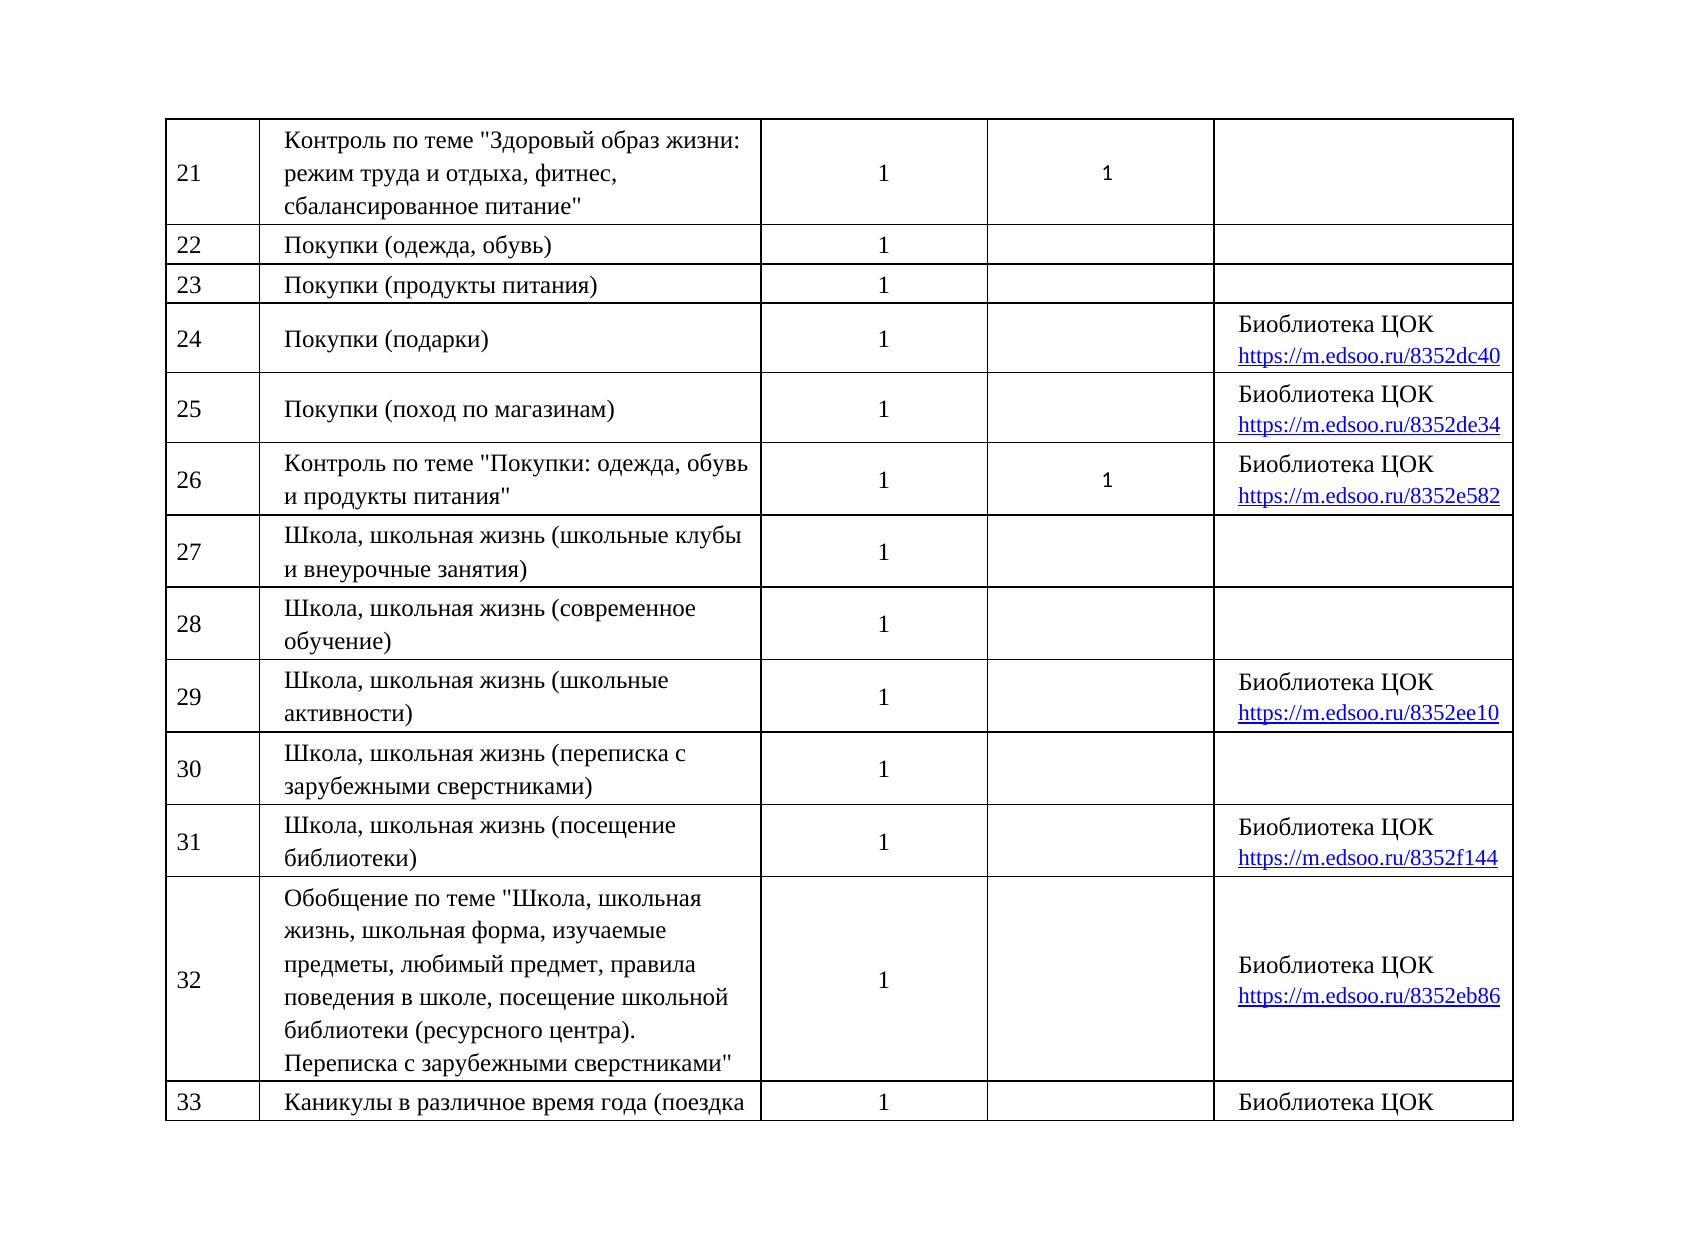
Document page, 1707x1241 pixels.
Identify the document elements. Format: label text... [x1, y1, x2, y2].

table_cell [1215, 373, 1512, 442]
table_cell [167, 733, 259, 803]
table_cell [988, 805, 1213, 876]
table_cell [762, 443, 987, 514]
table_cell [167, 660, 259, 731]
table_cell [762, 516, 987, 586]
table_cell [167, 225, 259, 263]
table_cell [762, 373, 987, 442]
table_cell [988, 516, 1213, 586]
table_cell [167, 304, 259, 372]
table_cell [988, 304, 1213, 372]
table_cell 1 [762, 120, 987, 223]
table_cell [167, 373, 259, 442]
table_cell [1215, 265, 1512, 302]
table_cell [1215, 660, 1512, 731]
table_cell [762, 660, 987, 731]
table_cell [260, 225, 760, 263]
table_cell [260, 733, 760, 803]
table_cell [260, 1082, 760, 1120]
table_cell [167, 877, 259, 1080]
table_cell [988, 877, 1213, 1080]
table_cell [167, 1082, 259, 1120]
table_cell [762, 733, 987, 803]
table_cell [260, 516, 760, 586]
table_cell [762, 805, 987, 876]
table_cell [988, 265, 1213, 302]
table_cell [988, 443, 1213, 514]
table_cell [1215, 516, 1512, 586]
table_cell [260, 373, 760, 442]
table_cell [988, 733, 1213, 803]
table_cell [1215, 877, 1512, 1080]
table_cell 21 [167, 120, 259, 223]
table_cell [1215, 120, 1512, 223]
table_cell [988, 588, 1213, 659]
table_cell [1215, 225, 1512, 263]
table_cell Контроль по теме "Здоровый образ жизни: режим труда и отдыха, фитнес, сбалансированное питание" [260, 120, 760, 223]
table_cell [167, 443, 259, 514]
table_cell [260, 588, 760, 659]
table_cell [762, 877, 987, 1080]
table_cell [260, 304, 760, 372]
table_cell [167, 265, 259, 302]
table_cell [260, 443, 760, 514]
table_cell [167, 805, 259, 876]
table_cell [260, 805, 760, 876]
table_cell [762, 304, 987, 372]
table_cell 1 [988, 120, 1213, 223]
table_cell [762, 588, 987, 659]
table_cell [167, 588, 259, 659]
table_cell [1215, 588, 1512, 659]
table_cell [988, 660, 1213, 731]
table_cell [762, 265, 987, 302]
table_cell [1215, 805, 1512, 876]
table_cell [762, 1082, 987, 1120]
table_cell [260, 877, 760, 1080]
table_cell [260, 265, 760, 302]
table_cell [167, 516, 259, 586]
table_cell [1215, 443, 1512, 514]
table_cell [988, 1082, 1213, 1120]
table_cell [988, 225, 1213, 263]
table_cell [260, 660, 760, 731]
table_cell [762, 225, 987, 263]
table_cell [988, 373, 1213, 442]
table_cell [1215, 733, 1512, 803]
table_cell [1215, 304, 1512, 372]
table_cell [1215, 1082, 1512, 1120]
